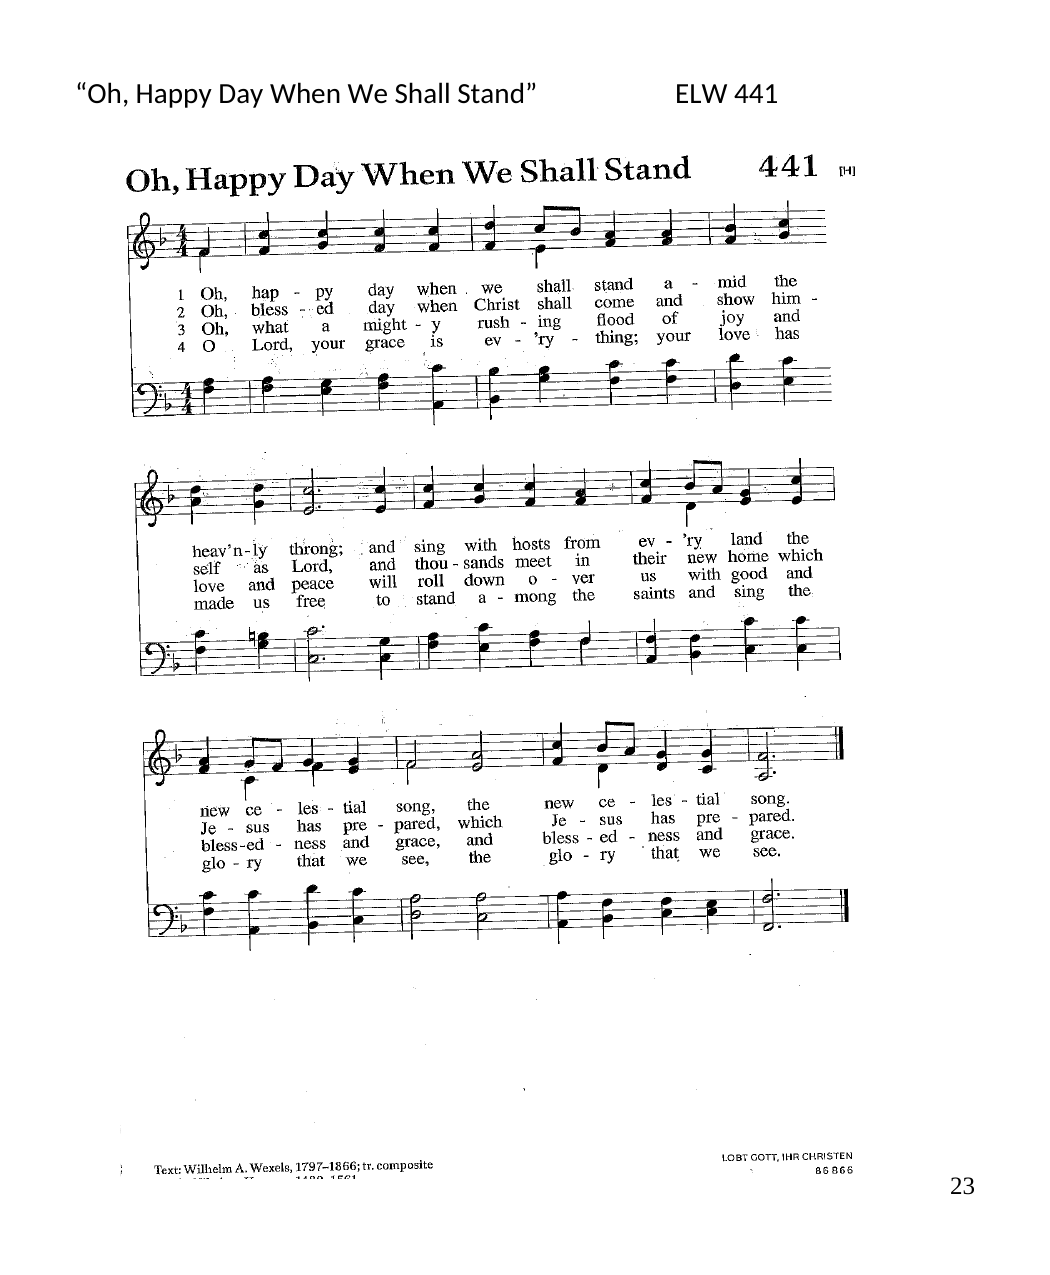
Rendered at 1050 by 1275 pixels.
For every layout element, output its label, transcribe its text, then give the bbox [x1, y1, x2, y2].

text “Oh, Happy Day When We Shall Stand” ELW 441 [75, 75, 975, 111]
